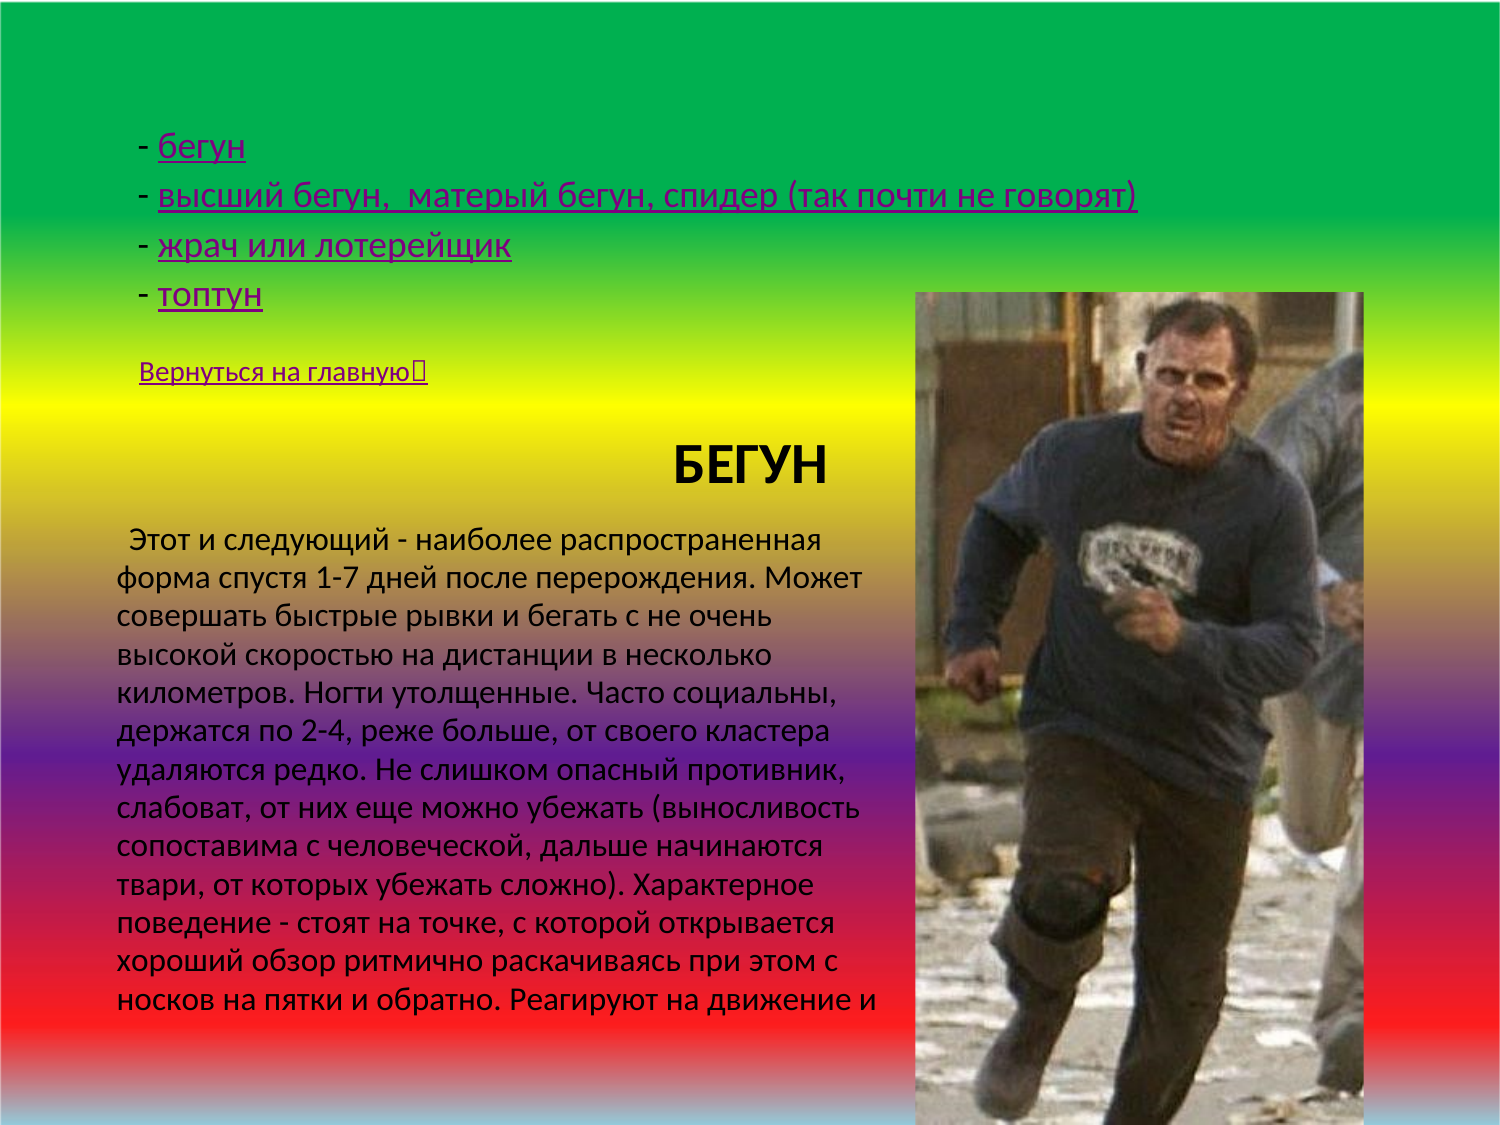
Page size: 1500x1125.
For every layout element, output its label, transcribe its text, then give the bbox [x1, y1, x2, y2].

picture [0, 0, 1500, 1125]
subtitle БЕГУН [44, 427, 828, 498]
list жрач или лотерейщик [137, 221, 1440, 267]
list высший бегун, матерый бегун, спидер (так почти не говорят) [137, 171, 1440, 217]
list бегун [137, 122, 1440, 168]
text Вернуться на главную [139, 350, 915, 389]
list топтун [137, 270, 1440, 316]
